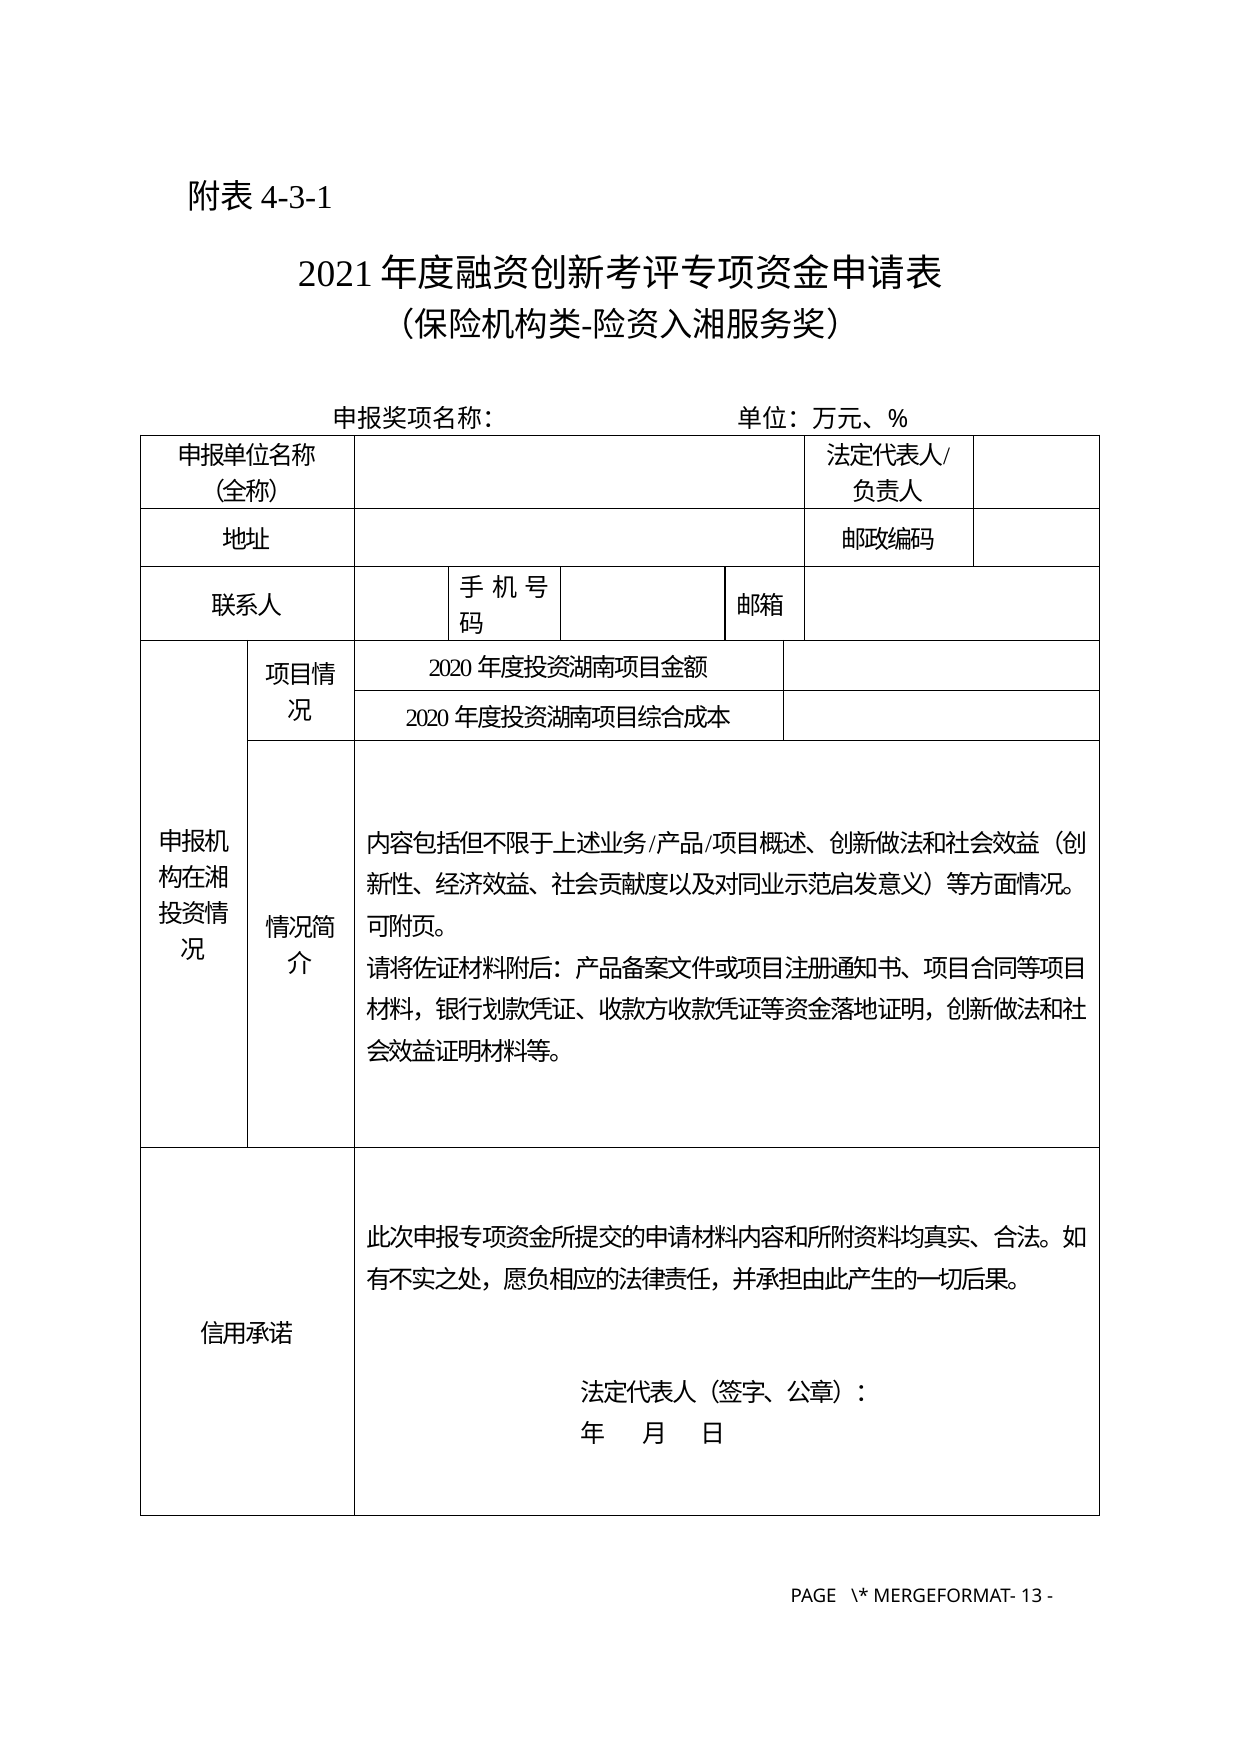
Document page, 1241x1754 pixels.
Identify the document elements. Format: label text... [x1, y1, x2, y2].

table_cell 申报机构在湘投资情况 [141, 641, 247, 1147]
table_cell 手机号码 [449, 567, 560, 640]
table_cell [355, 567, 448, 640]
text 附表4-3-1 [187, 162, 1053, 227]
table_header [355, 436, 804, 508]
table_cell 2020年度投资湖南项目综合成本 [355, 691, 783, 740]
table_cell [805, 567, 1099, 640]
table_cell 地址 [141, 509, 354, 566]
table_cell [974, 509, 1099, 566]
table_cell 情况简介 [248, 741, 354, 1147]
text （保险机构类-险资入湘服务奖） [187, 297, 1053, 346]
table_cell [561, 567, 724, 640]
text 2021年度融资创新考评专项资金申请表 [187, 243, 1053, 297]
table_header 法定代表人/负责人 [805, 436, 973, 508]
table_cell 联系人 [141, 567, 354, 640]
table_cell 此次申报专项资金所提交的申请材料内容和所附资料均真实、合法。如有不实之处，愿负相应的法律责任，并承担由此产生的一切后果。 法定代表人（签字、公章）： 年 月 日 [355, 1148, 1099, 1515]
table_cell [784, 691, 1099, 740]
table_cell [355, 509, 804, 566]
table_cell 项目情况 [248, 641, 354, 740]
table_header [974, 436, 1099, 508]
table_cell 信用承诺 [141, 1148, 354, 1515]
table_cell 2020年度投资湖南项目金额 [355, 641, 783, 690]
table_cell [784, 641, 1099, 690]
table_header 申报单位名称 （全称） [141, 436, 354, 508]
text 申报奖项名称： 单位：万元、% [187, 398, 1053, 434]
table_cell 邮箱 [726, 567, 804, 640]
table_cell 内容包括但不限于上述业务/产品/项目概述、创新做法和社会效益（创新性、经济效益、社会贡献度以及对同业示范启发意义）等方面情况。可附页。 请将佐证材料附后：产品备案文件或项目注册通知书、项目合同等项目材料，银行划款凭证、收款方收款凭证等资金落地证明，创新做法和社会效益证明材料等。 [355, 741, 1099, 1147]
table_cell 邮政编码 [805, 509, 973, 566]
